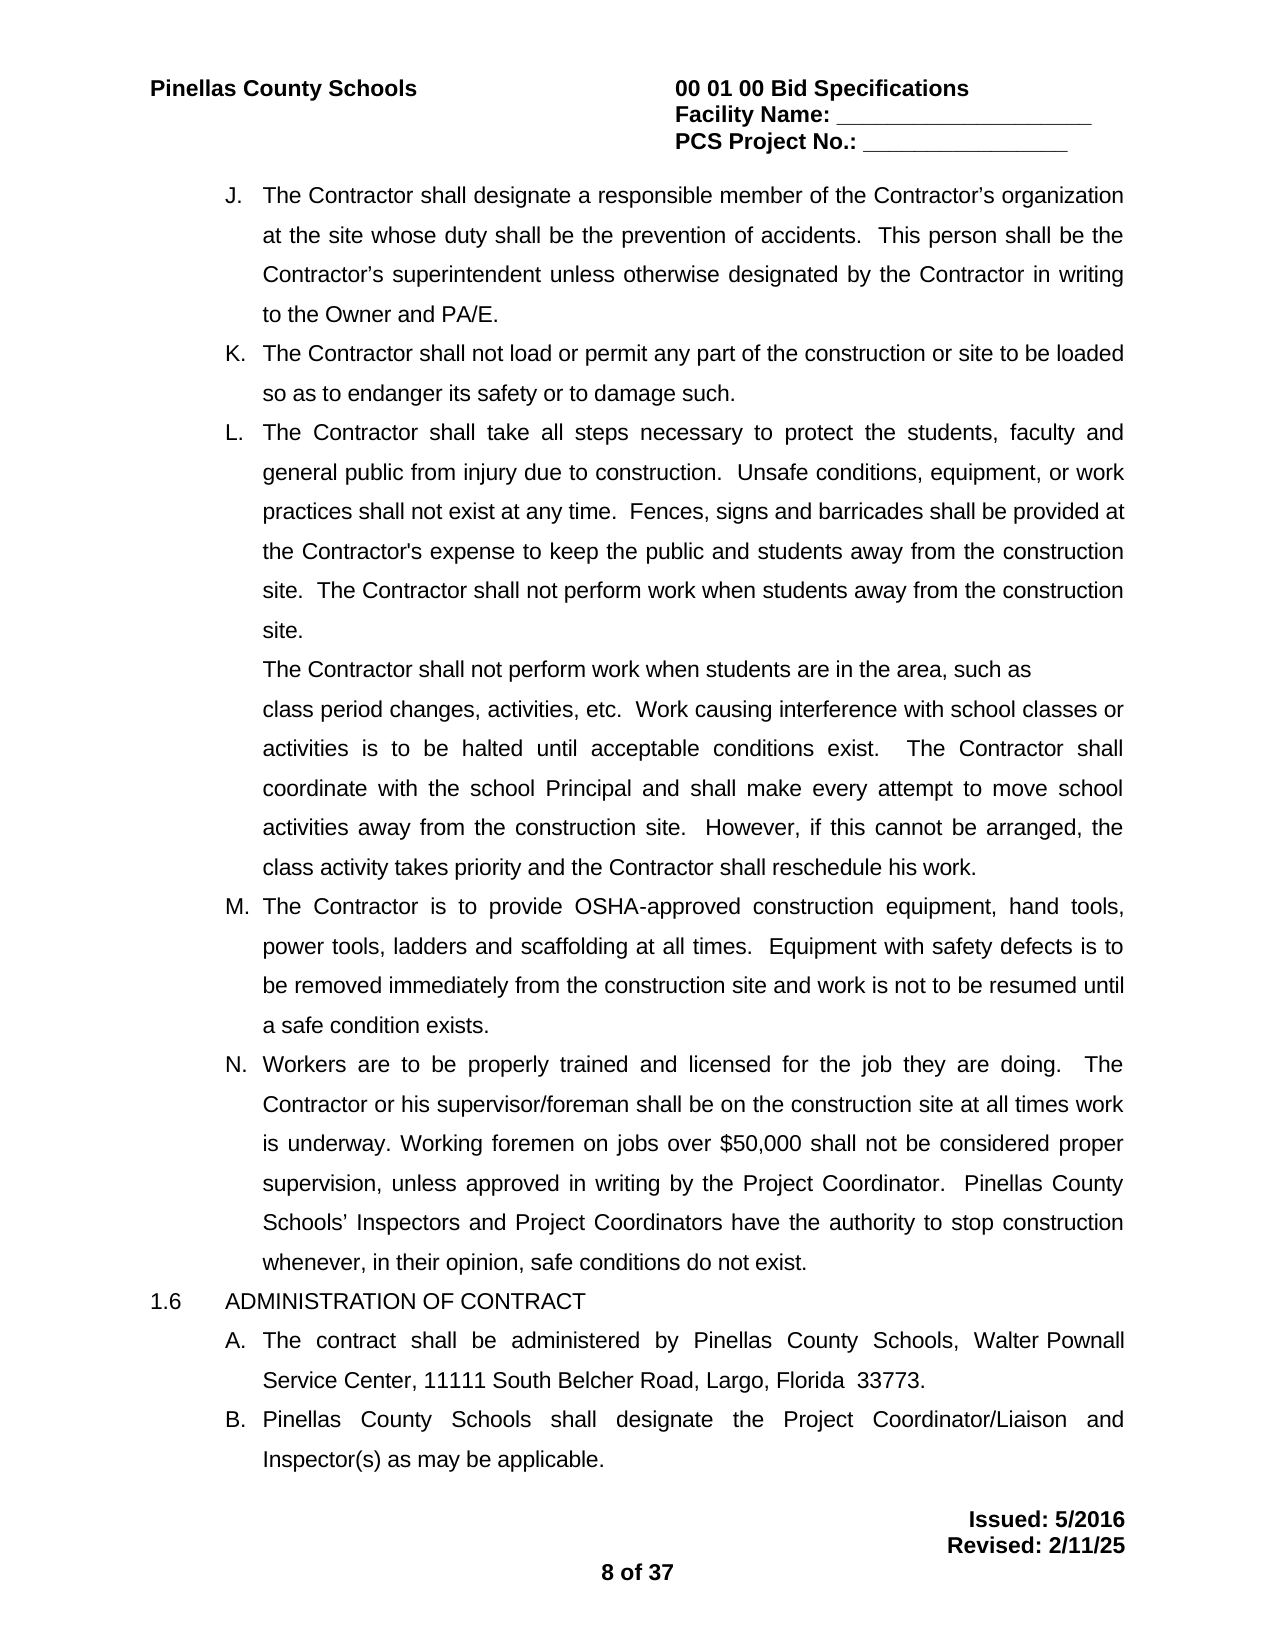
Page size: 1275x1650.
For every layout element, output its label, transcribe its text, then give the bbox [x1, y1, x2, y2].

text M. The Contractor is to provide OSHA-approved construction equipment, hand tools, power tools, ladders and scaffolding at all times. Equipment with safety defects is to be removed immediately from the construction site and work is not to be resumed until a safe condition exists. [225, 893, 1125, 1038]
text J. The Contractor shall designate a responsible member of the Contractor’s organization at the site whose duty shall be the prevention of accidents. This person shall be the Contractor’s superintendent unless otherwise designated by the Contractor in writing to the Owner and PA/E. [225, 182, 1125, 327]
text N. Workers are to be properly trained and licensed for the job they are doing. The Contractor or his supervisor/foreman shall be on the construction site at all times work is underway. Working foremen on jobs over $50,000 shall not be considered proper supervision, unless approved in writing by the Project Coordinator. Pinellas County Schools’ Inspectors and Project Coordinators have the authority to stop construction whenever, in their opinion, safe conditions do not exist. [225, 1051, 1125, 1275]
text The Contractor shall not perform work when students are in the area, such as [225, 656, 1125, 683]
text class period changes, activities, etc. Work causing interference with school classes or activities is to be halted until acceptable conditions exist. The Contractor shall coordinate with the school Principal and shall make every attempt to move school activities away from the construction site. However, if this cannot be arranged, the class activity takes priority and the Contractor shall reschedule his work. [225, 696, 1125, 880]
text L. The Contractor shall take all steps necessary to protect the students, faculty and general public from injury due to construction. Unsafe conditions, equipment, or work practices shall not exist at any time. Fences, signs and barricades shall be provided at the Contractor's expense to keep the public and students away from the construction site. The Contractor shall not perform work when students away from the construction site. [225, 419, 1125, 643]
text K. The Contractor shall not load or permit any part of the construction or site to be loaded so as to endanger its safety or to damage such. [225, 340, 1125, 406]
text B. Pinellas County Schools shall designate the Project Coordinator/Liaison and Inspector(s) as may be applicable. [225, 1406, 1125, 1472]
subtitle 1.6 ADMINISTRATION OF CONTRACT [150, 1288, 1125, 1314]
text A. The contract shall be administered by Pinellas County Schools, Walter Pownall Service Center, 11111 South Belcher Road, Largo, Florida 33773. [225, 1327, 1125, 1393]
